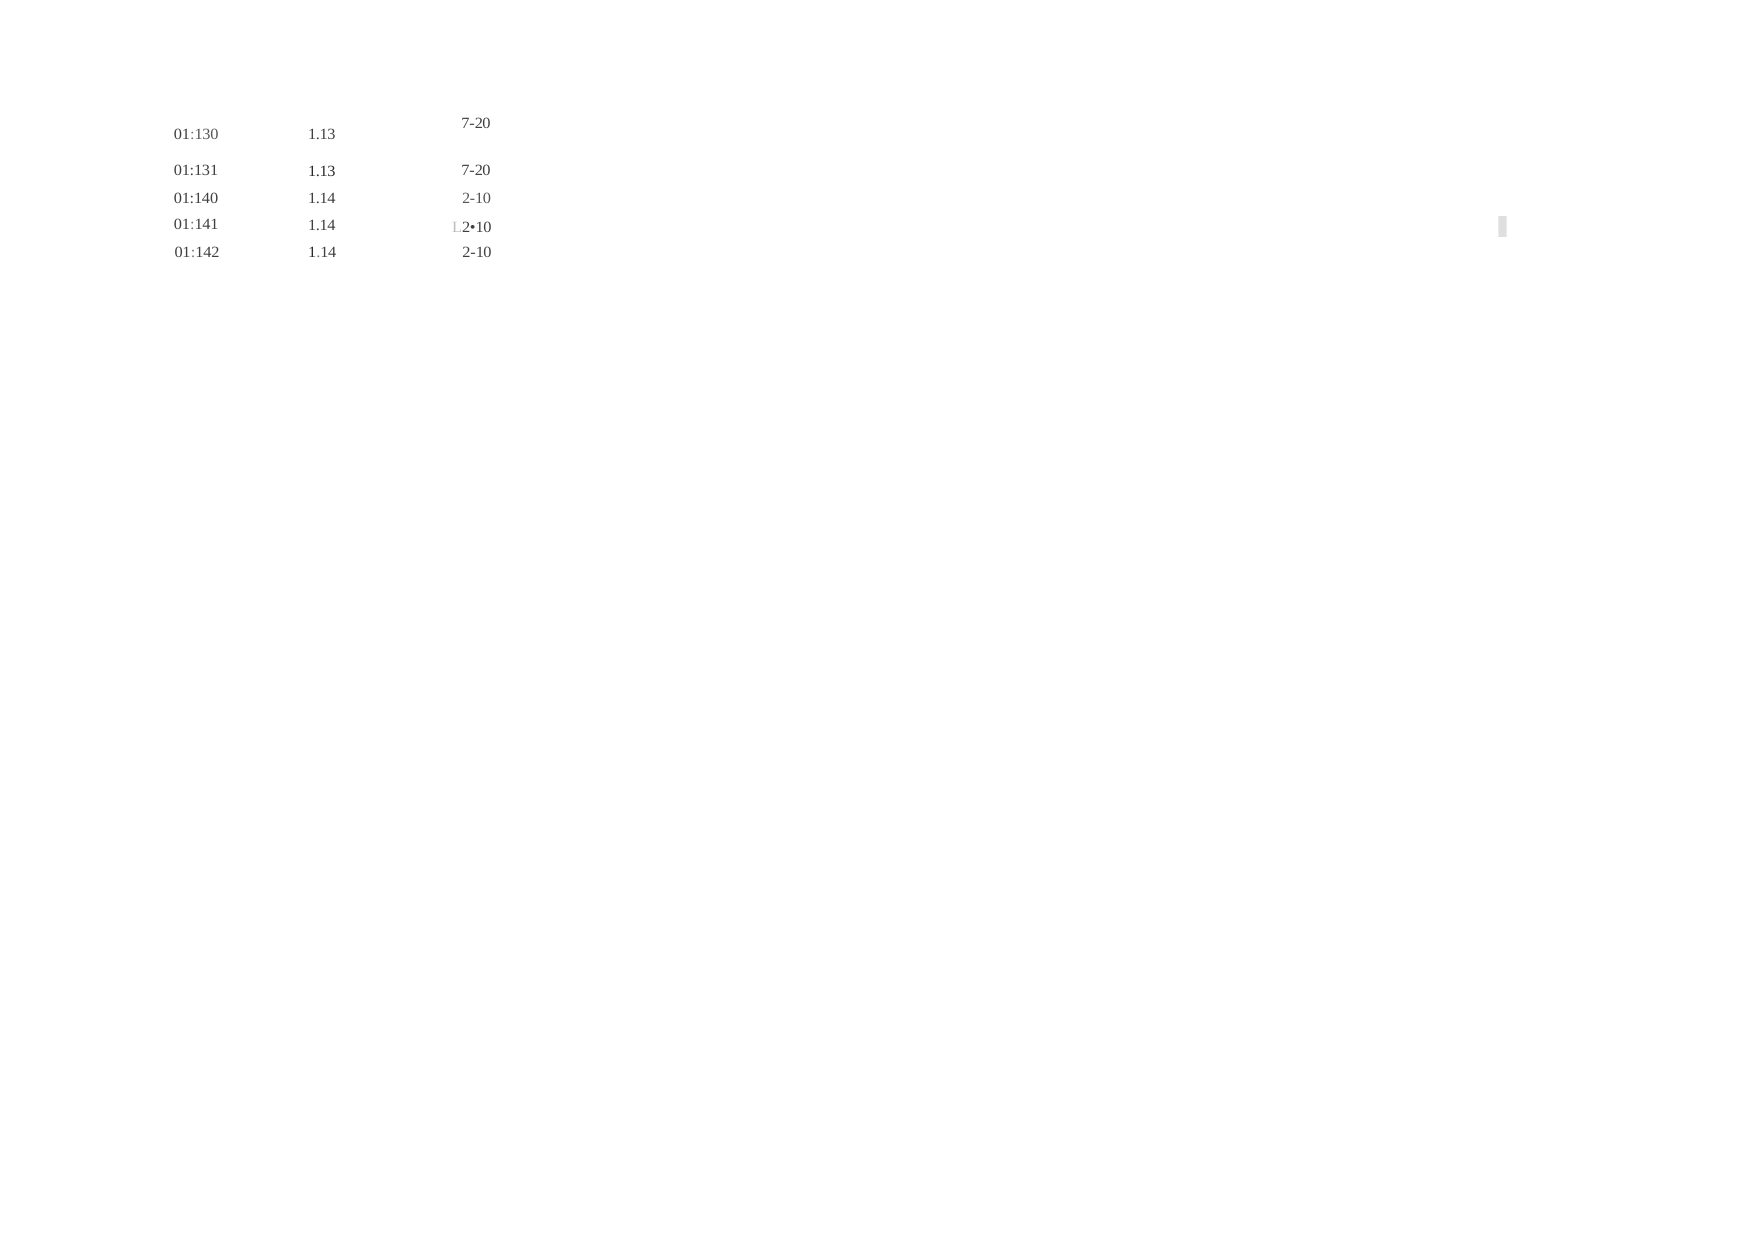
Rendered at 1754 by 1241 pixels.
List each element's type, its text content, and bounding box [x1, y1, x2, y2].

text 01:142 1.14 2-10 [174, 243, 720, 261]
text 01:131 1.13 7-20 [173, 161, 720, 180]
text 01:140 1.14 2-10 [173, 188, 720, 206]
text 01:141 1.14 L2•10 [173, 215, 720, 235]
text 01:130 1.13 7-20 [173, 114, 720, 142]
